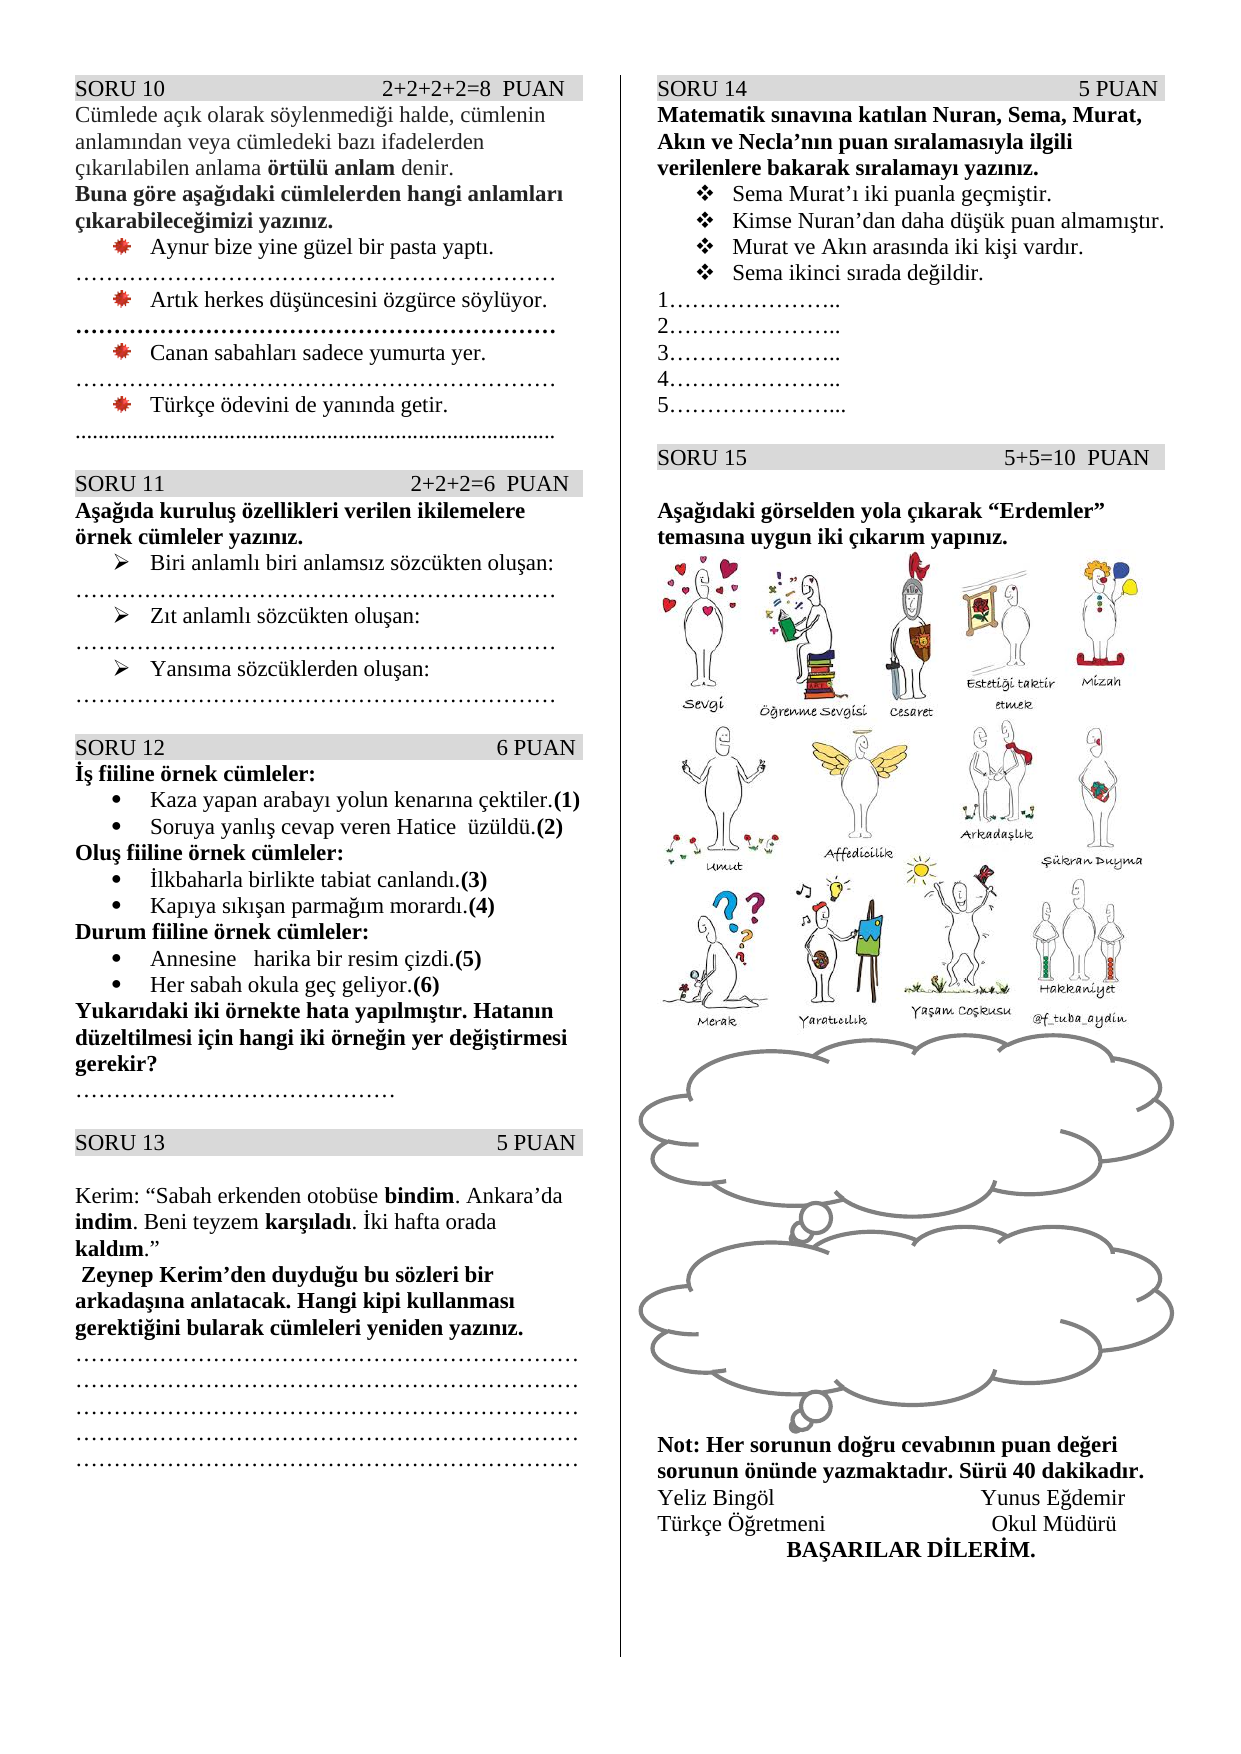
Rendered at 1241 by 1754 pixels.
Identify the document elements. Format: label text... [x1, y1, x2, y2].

list Soruya yanlış cevap veren Hatice üzüldü.(2) [112, 813, 583, 839]
list Kimse Nuran’dan daha düşük puan almamıştır. [694, 207, 1165, 233]
list Yansıma sözcüklerden oluşan: [112, 655, 583, 681]
list Sema Murat’ı iki puanla geçmiştir. [694, 180, 1165, 207]
text SORU 12 6 PUAN [75, 734, 583, 760]
text Cümlede açık olarak söylenmediği halde, cümlenin anlamından veya cümledeki bazı ifadelerden çıkarılabilen anlama örtülü anlam denir. [454, 101, 583, 180]
text SORU 14 5 PUAN [657, 75, 1165, 101]
text Aşağıda kuruluş özellikleri verilen ikilemelere örnek cümleler yazınız. [75, 497, 583, 549]
text Kerim: “Sabah erkenden otobüse bindim. Ankara’da indim. Beni teyzem karşıladı. İki hafta orada kaldım.” [75, 1182, 583, 1261]
text 1………………….. [657, 286, 1165, 312]
text .................................................................................... [75, 418, 583, 444]
text SORU 11 2+2+2=6 PUAN [75, 470, 583, 497]
text SORU 15 5+5=10 PUAN [657, 444, 1165, 470]
text Yeliz Bingöl Yunus Eğdemir [657, 1484, 1165, 1510]
text Zeynep Kerim’den duyduğu bu sözleri bir arkadaşına anlatacak. Hangi kipi kullanması gerektiğini bularak cümleleri yeniden yazınız. [75, 1261, 583, 1340]
list Türkçe ödevini de yanında getir. [112, 391, 583, 418]
text 5…………………... [657, 391, 1165, 418]
list Aynur bize yine güzel bir pasta yaptı. [112, 233, 583, 259]
list Canan sabahları sadece yumurta yer. [112, 338, 583, 365]
text Buna göre aşağıdaki cümlelerden hangi anlamları çıkarabileceğimizi yazınız. [333, 180, 583, 233]
text ……………………………………………………… [75, 628, 583, 655]
list Murat ve Akın arasında iki kişi vardır. [694, 233, 1165, 259]
text Not: Her sorunun doğru cevabının puan değeri sorunun önünde yazmaktadır. Sürü 40 dakikadır. [657, 1431, 1165, 1484]
text BAŞARILAR DİLERİM. [657, 1536, 1165, 1563]
text ……………………………………………………… [75, 576, 583, 602]
text ……………………………………………………… [75, 365, 583, 391]
list Annesine harika bir resim çizdi.(5) [112, 945, 583, 971]
list İlkbaharla birlikte tabiat canlandı.(3) [112, 866, 583, 892]
list Kapıya sıkışan parmağım morardı.(4) [112, 892, 583, 918]
list Zıt anlamlı sözcükten oluşan: [112, 602, 583, 628]
text 4………………….. [657, 365, 1165, 391]
text Oluş fiiline örnek cümleler: [75, 839, 583, 866]
picture [657, 549, 1144, 1036]
text SORU 10 2+2+2+2=8 PUAN [75, 75, 583, 101]
picture [113, 238, 131, 255]
list Kaza yapan arabayı yolun kenarına çektiler.(1) [112, 787, 583, 813]
text Yukarıdaki iki örnekte hata yapılmıştır. Hatanın düzeltilmesi için hangi iki örneğin yer değiştirmesi gerekir? [75, 997, 583, 1076]
text Matematik sınavına katılan Nuran, Sema, Murat, Akın ve Necla’nın puan sıralamasıyla ilgili verilenlere bakarak sıralamayı yazınız. [657, 101, 1165, 180]
text Türkçe Öğretmeni Okul Müdürü [657, 1510, 1165, 1536]
text …………………………………………………………………………………………………………………………………………………………………………………………………………………………………………………………………………………………………… [75, 1340, 583, 1472]
list Artık herkes düşüncesini özgürce söylüyor. [112, 286, 583, 312]
text ……………………………………………………… [75, 312, 583, 338]
text Aşağıdaki görselden yola çıkarak “Erdemler” temasına uygun iki çıkarım yapınız. [657, 497, 1165, 549]
list Sema ikinci sırada değildir. [694, 259, 1165, 286]
list Her sabah okula geç geliyor.(6) [112, 971, 583, 997]
list Biri anlamlı biri anlamsız sözcükten oluşan: [112, 549, 583, 576]
text ……………………………………………………… [75, 681, 583, 707]
text …………………………………… [75, 1076, 583, 1103]
text SORU 13 5 PUAN [75, 1129, 583, 1156]
picture [113, 396, 131, 413]
text 3………………….. [657, 338, 1165, 365]
picture [113, 343, 131, 360]
text İş fiiline örnek cümleler: [75, 760, 583, 787]
text 2………………….. [657, 312, 1165, 338]
text ……………………………………………………… [75, 259, 583, 286]
text Durum fiiline örnek cümleler: [75, 918, 583, 945]
picture [113, 290, 131, 308]
